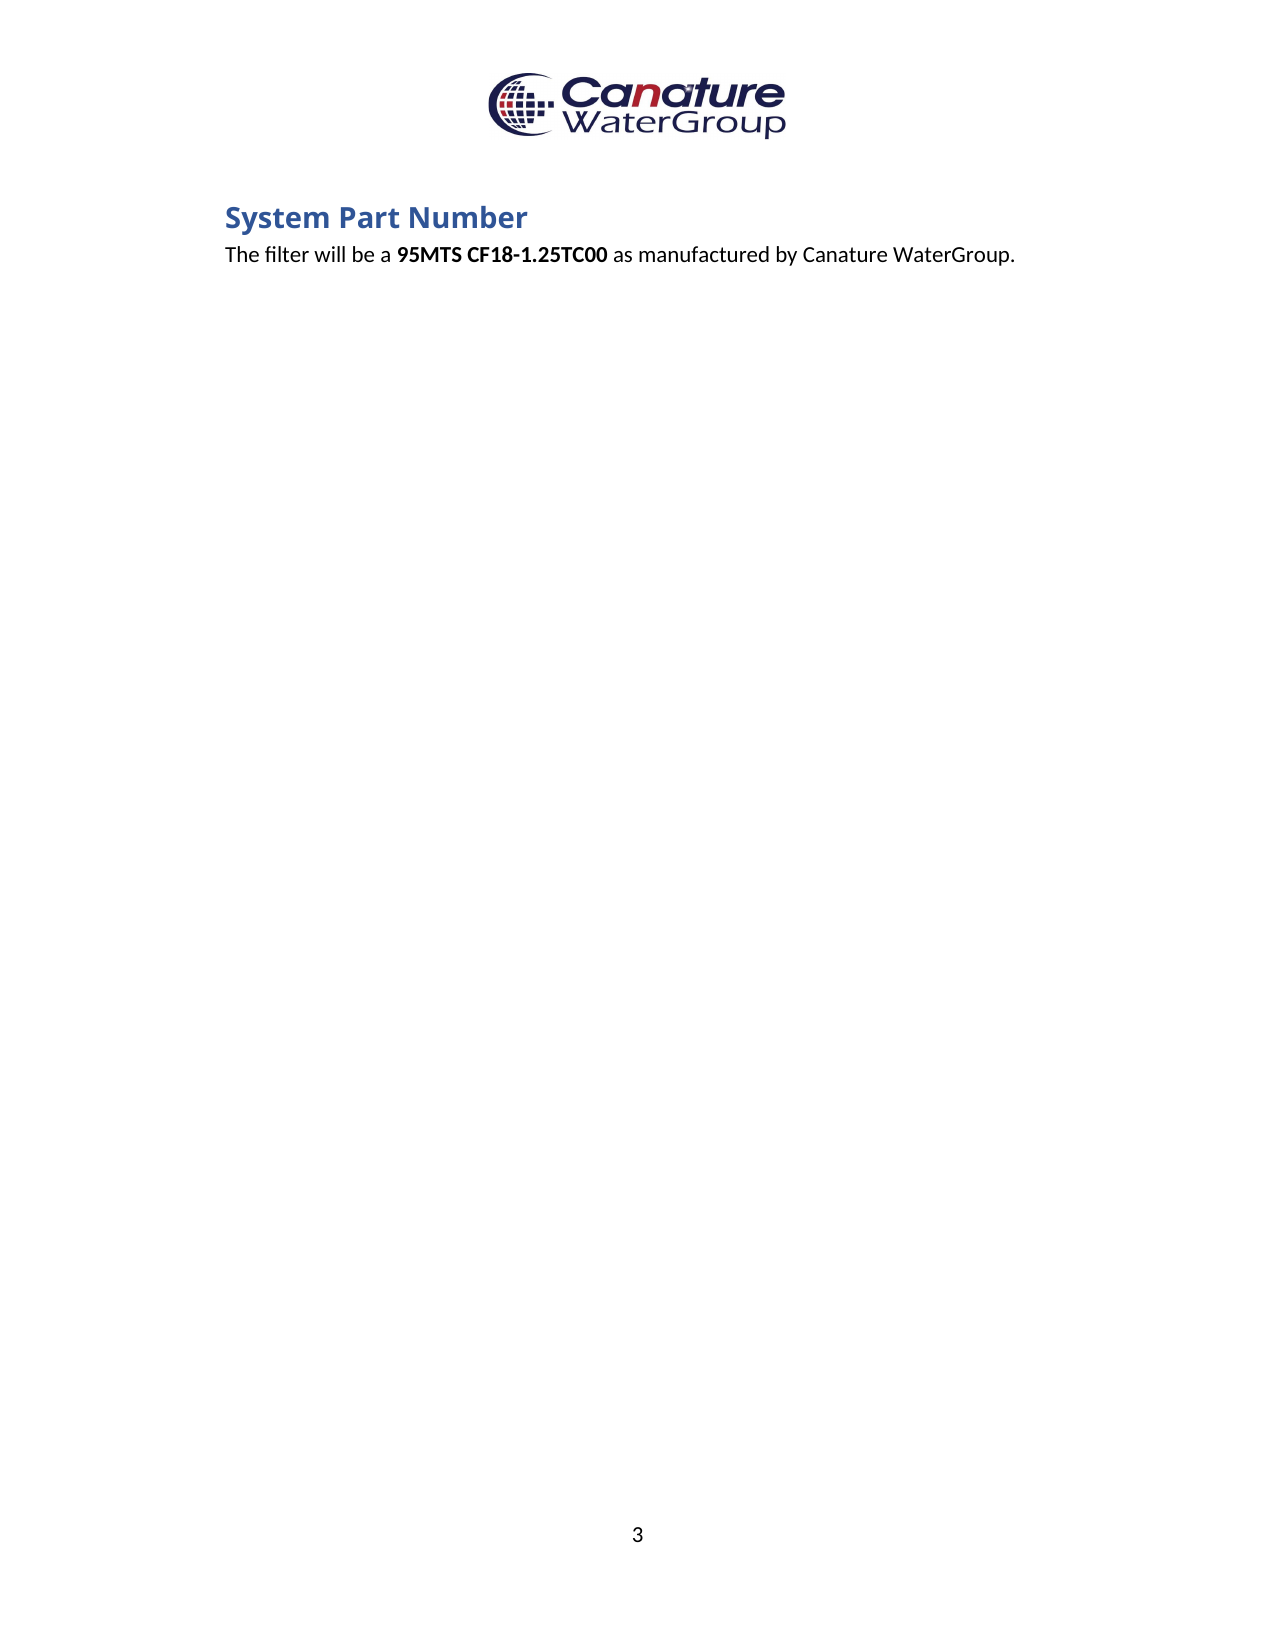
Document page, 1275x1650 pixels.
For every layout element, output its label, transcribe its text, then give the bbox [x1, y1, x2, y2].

subtitle System Part Number [150, 197, 1125, 237]
text The filter will be a 95MTS CF18-1.25TC00 as manufactured by Canature WaterGroup. [150, 240, 1125, 268]
